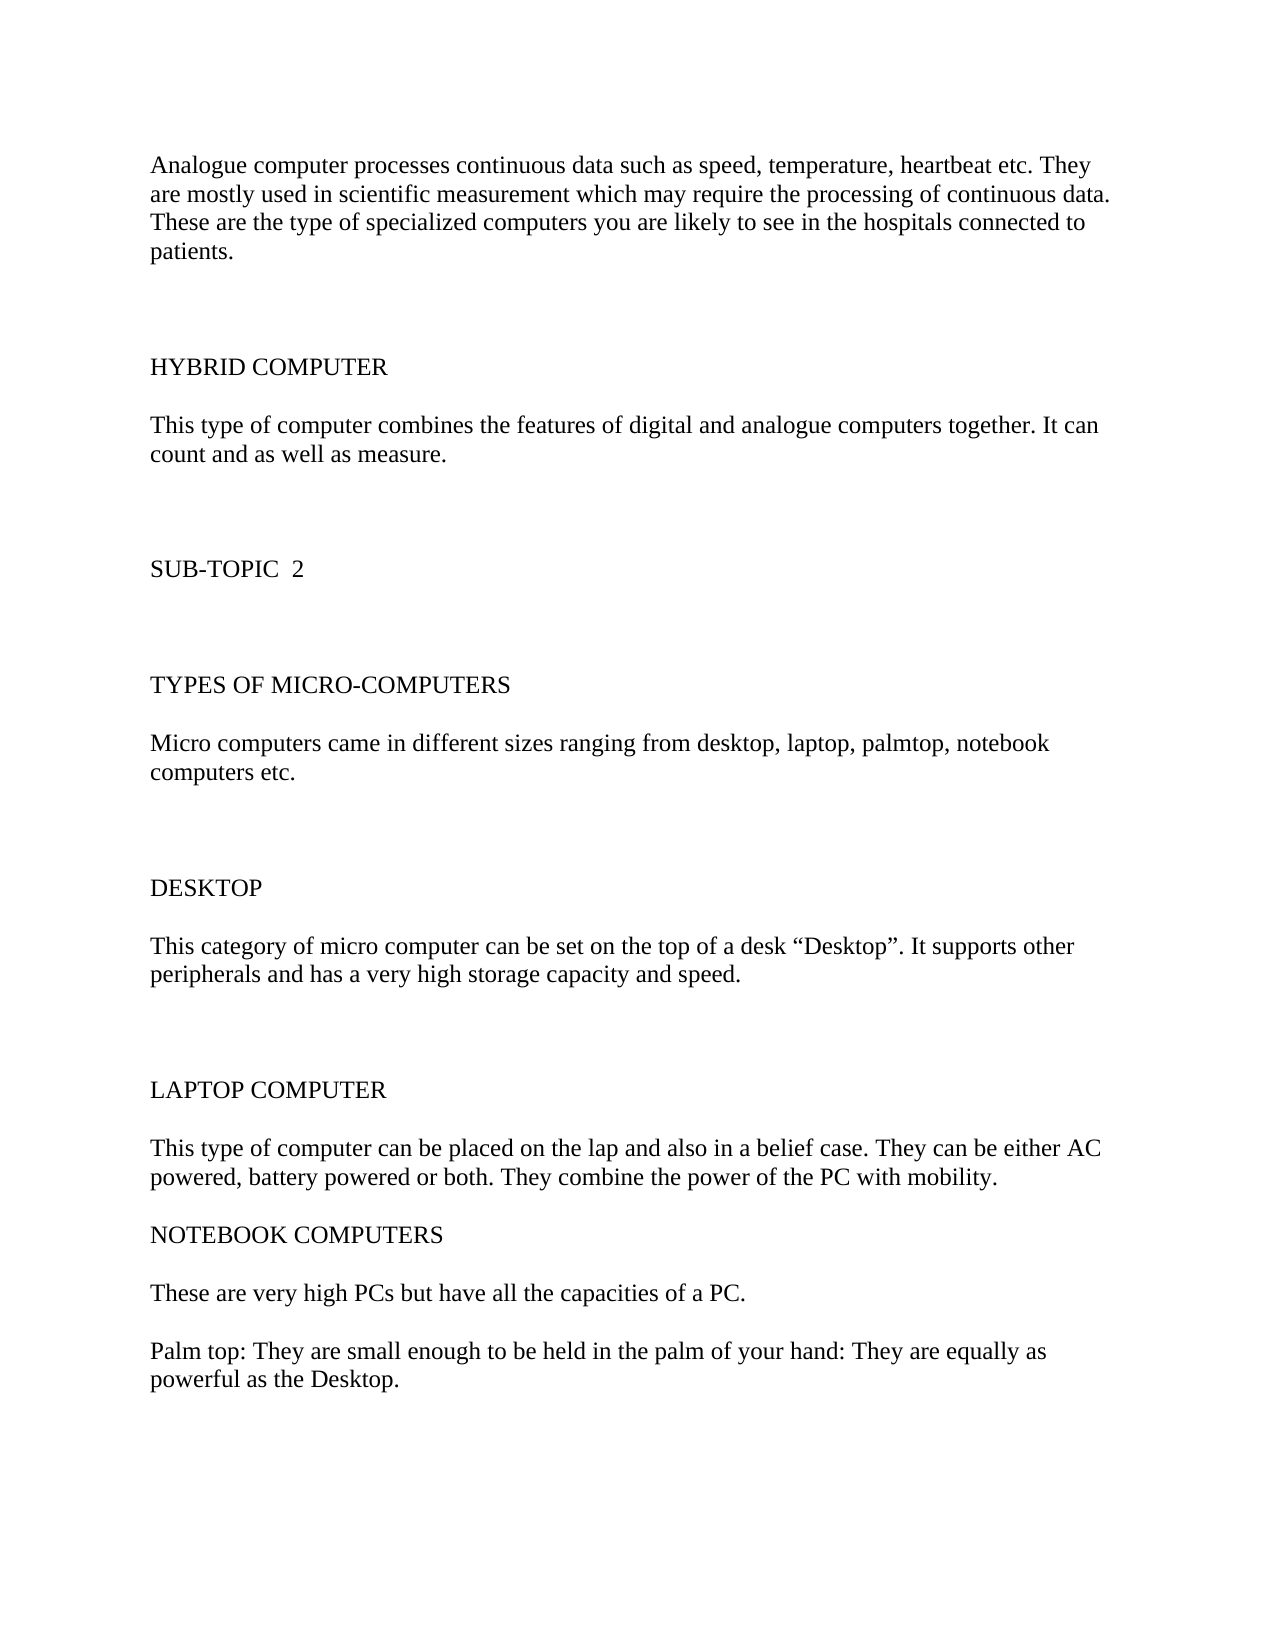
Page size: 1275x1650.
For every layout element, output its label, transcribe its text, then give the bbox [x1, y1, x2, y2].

text Palm top: They are small enough to be held in the palm of your hand: They are equally as powerful as the Desktop. [150, 1336, 1125, 1393]
text NOTEBOOK COMPUTERS [150, 1220, 1125, 1249]
text This category of micro computer can be set on the top of a desk “Desktop”. It supports other peripherals and has a very high storage capacity and speed. [150, 931, 1125, 988]
text TYPES OF MICRO-COMPUTERS [150, 670, 1125, 699]
text LAPTOP COMPUTER [150, 1075, 1125, 1104]
text SUB-TOPIC 2 [150, 554, 1125, 583]
text These are very high PCs but have all the capacities of a PC. [150, 1278, 1125, 1307]
text This type of computer can be placed on the lap and also in a belief case. They can be either AC powered, battery powered or both. They combine the power of the PC with mobility. [150, 1133, 1125, 1191]
text Analogue computer processes continuous data such as speed, temperature, heartbeat etc. They are mostly used in scientific measurement which may require the processing of continuous data. These are the type of specialized computers you are likely to see in the hospitals connected to patients. [150, 150, 1125, 265]
text HYBRID COMPUTER [150, 352, 1125, 381]
text DESKTOP [150, 873, 1125, 902]
text Micro computers came in different sizes ranging from desktop, laptop, palmtop, notebook computers etc. [150, 728, 1125, 786]
text This type of computer combines the features of digital and analogue computers together. It can count and as well as measure. [150, 410, 1125, 467]
